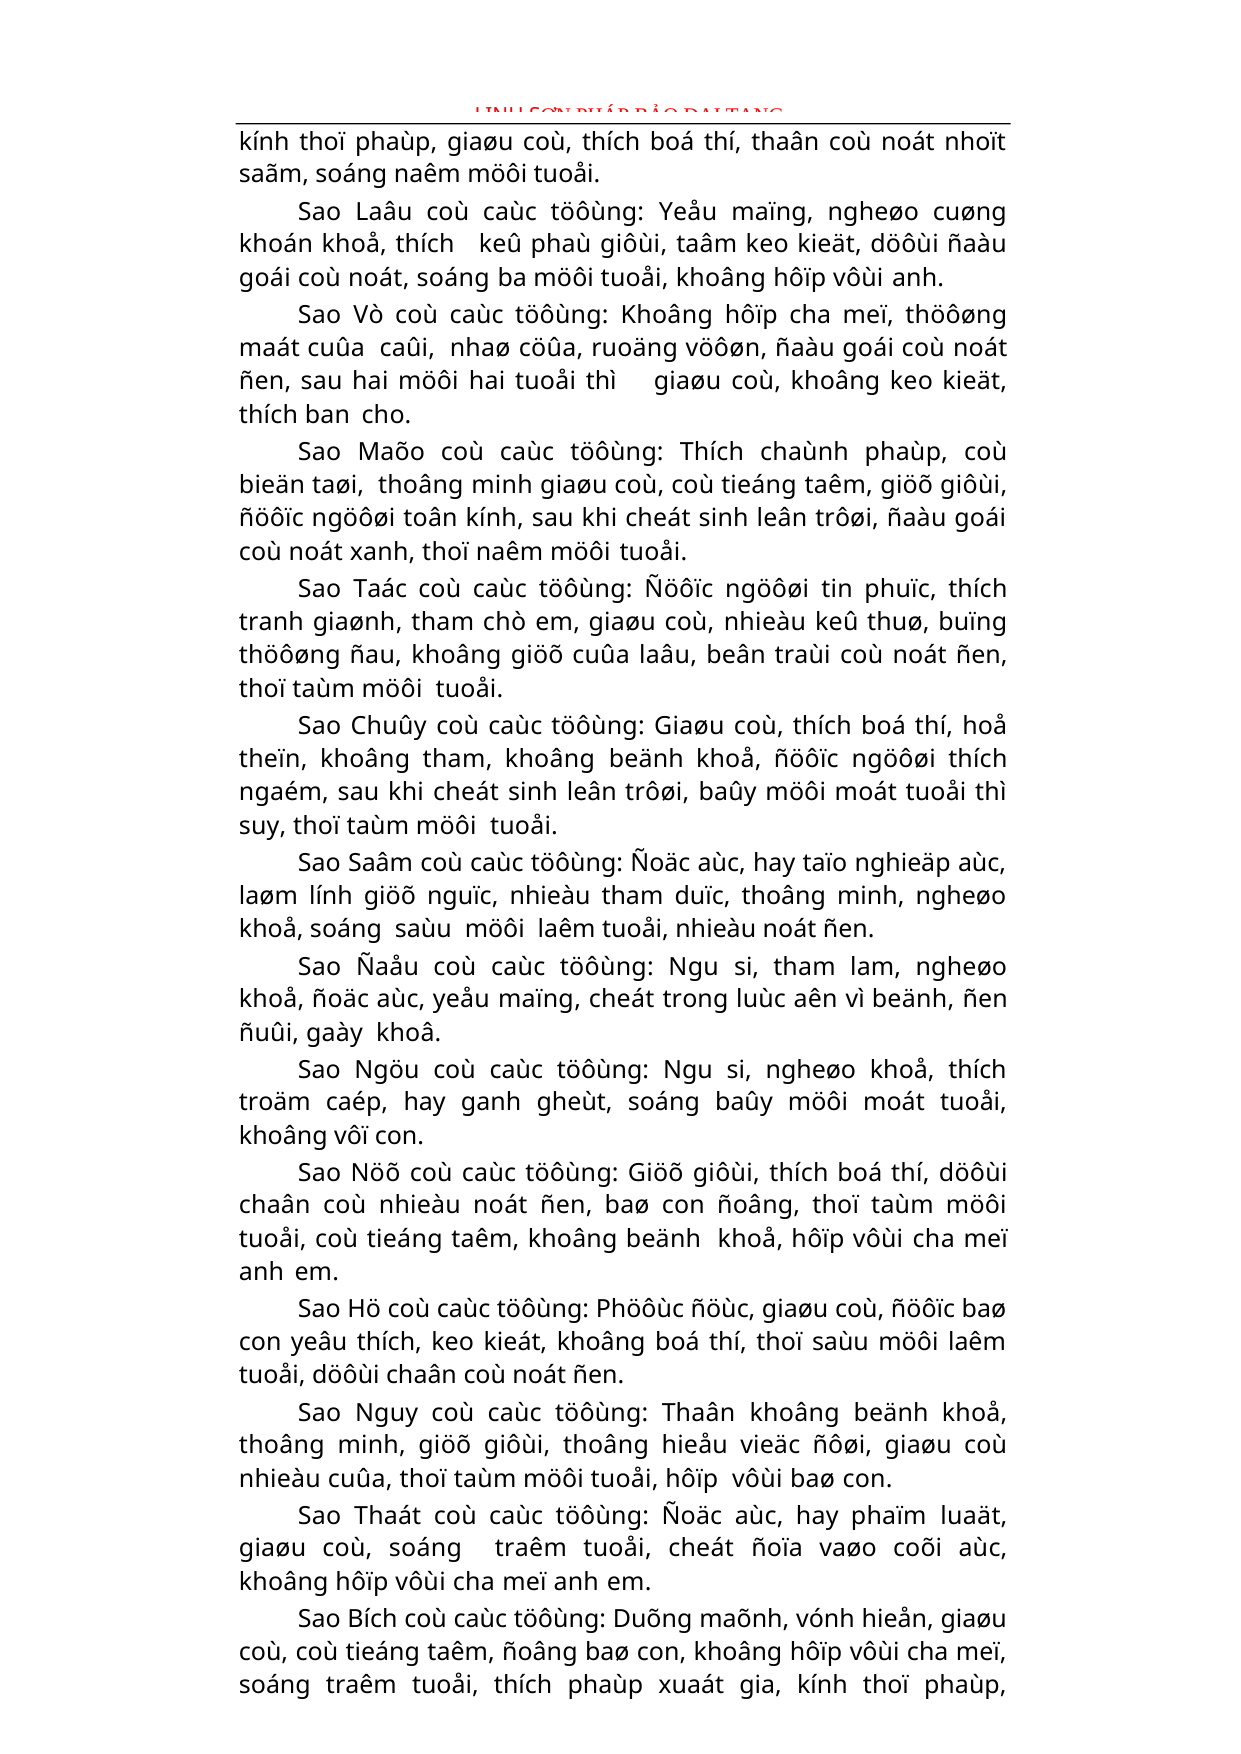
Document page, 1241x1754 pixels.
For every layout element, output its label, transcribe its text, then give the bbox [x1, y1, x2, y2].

text Sao Hö coù caùc töôùng: Phöôùc ñöùc, giaøu coù, ñöôïc baø con yeâu thích, keo kieát, khoâng boá thí, thoï saùu möôi laêm tuoåi, döôùi chaân coù noát ñen. [239, 1291, 1007, 1391]
text Sao Ñaåu coù caùc töôùng: Ngu si, tham lam, ngheøo khoå, ñoäc aùc, yeåu maïng, cheát trong luùc aên vì beänh, ñen ñuûi, gaày khoâ. [239, 948, 1007, 1048]
text Sao Nguy coù caùc töôùng: Thaân khoâng beänh khoå, thoâng minh, giöõ giôùi, thoâng hieåu vieäc ñôøi, giaøu coù nhieàu cuûa, thoï taùm möôi tuoåi, hôïp vôùi baø con. [239, 1394, 1007, 1494]
text Sao Maõo coù caùc töôùng: Thích chaùnh phaùp, coù bieän taøi, thoâng minh giaøu coù, coù tieáng taêm, giöõ giôùi, ñöôïc ngöôøi toân kính, sau khi cheát sinh leân trôøi, ñaàu goái coù noát xanh, thoï naêm möôi tuoåi. [239, 434, 1007, 567]
text Sao Ngöu coù caùc töôùng: Ngu si, ngheøo khoå, thích troäm caép, hay ganh gheùt, soáng baûy möôi moát tuoåi, khoâng vôï con. [239, 1051, 1007, 1152]
text Sao Laâu coù caùc töôùng: Yeåu maïng, ngheøo cuøng khoán khoå, thích keû phaù giôùi, taâm keo kieät, döôùi ñaàu goái coù noát, soáng ba möôi tuoåi, khoâng hôïp vôùi anh. [239, 193, 1007, 293]
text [239, 1600, 1007, 1701]
text Sao Chuûy coù caùc töôùng: Giaøu coù, thích boá thí, hoå theïn, khoâng tham, khoâng beänh khoå, ñöôïc ngöôøi thích ngaém, sau khi cheát sinh leân trôøi, baûy möôi moát tuoåi thì suy, thoï taùm möôi tuoåi. [239, 708, 1007, 841]
text Sao Vò coù caùc töôùng: Khoâng hôïp cha meï, thöôøng maát cuûa caûi, nhaø cöûa, ruoäng vöôøn, ñaàu goái coù noát ñen, sau hai möôi hai tuoåi thì giaøu coù, khoâng keo kieät, thích ban cho. [239, 297, 1007, 430]
text kính thoï phaùp, giaøu coù, thích boá thí, thaân coù noát nhoït saãm, soáng naêm möôi tuoåi. [239, 123, 1007, 190]
text Sao Saâm coù caùc töôùng: Ñoäc aùc, hay taïo nghieäp aùc, laøm lính giöõ nguïc, nhieàu tham duïc, thoâng minh, ngheøo khoå, soáng saùu möôi laêm tuoåi, nhieàu noát ñen. [239, 844, 1007, 945]
text Sao Taác coù caùc töôùng: Ñöôïc ngöôøi tin phuïc, thích tranh giaønh, tham chò em, giaøu coù, nhieàu keû thuø, buïng thöôøng ñau, khoâng giöõ cuûa laâu, beân traùi coù noát ñen, thoï taùm möôi tuoåi. [239, 571, 1007, 704]
text Sao Nöõ coù caùc töôùng: Giöõ giôùi, thích boá thí, döôùi chaân coù nhieàu noát ñen, baø con ñoâng, thoï taùm möôi tuoåi, coù tieáng taêm, khoâng beänh khoå, hôïp vôùi cha meï anh em. [239, 1154, 1007, 1288]
text Sao Thaát coù caùc töôùng: Ñoäc aùc, hay phaïm luaät, giaøu coù, soáng traêm tuoåi, cheát ñoïa vaøo coõi aùc, khoâng hôïp vôùi cha meï anh em. [239, 1497, 1007, 1598]
